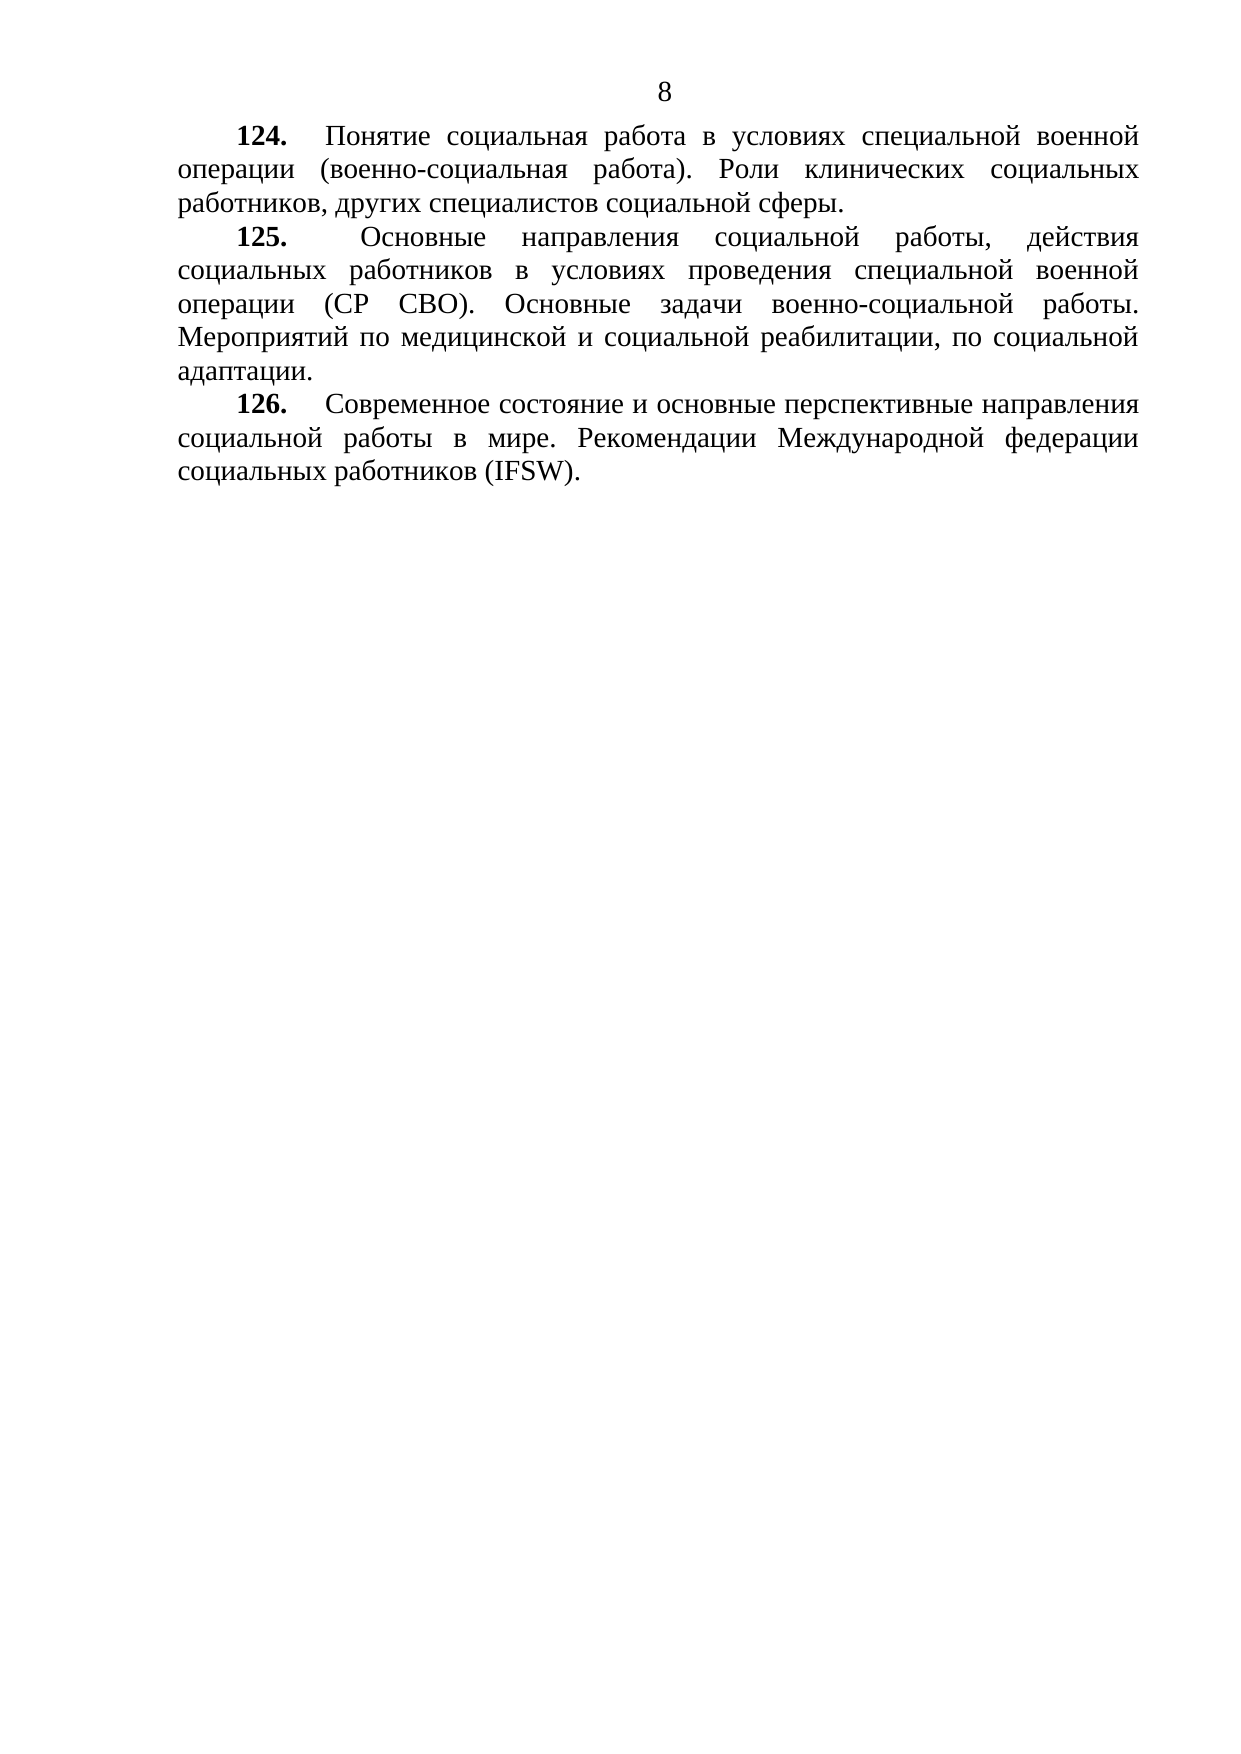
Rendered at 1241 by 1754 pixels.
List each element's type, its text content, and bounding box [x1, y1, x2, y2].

list Понятие социальная работа в условиях специальной военной операции (военно-социальная работа). Роли клинических социальных работников, других специалистов социальной сферы. [177, 118, 1140, 219]
list Основные направления социальной работы, действия социальных работников в условиях проведения специальной военной операции (СР СВО). Основные задачи военно-социальной работы. Мероприятий по медицинской и социальной реабилитации, по социальной адаптации. [177, 219, 1140, 386]
list Современное состояние и основные перспективные направления социальной работы в мире. Рекомендации Международной федерации социальных работников (IFSW). [177, 386, 1140, 487]
